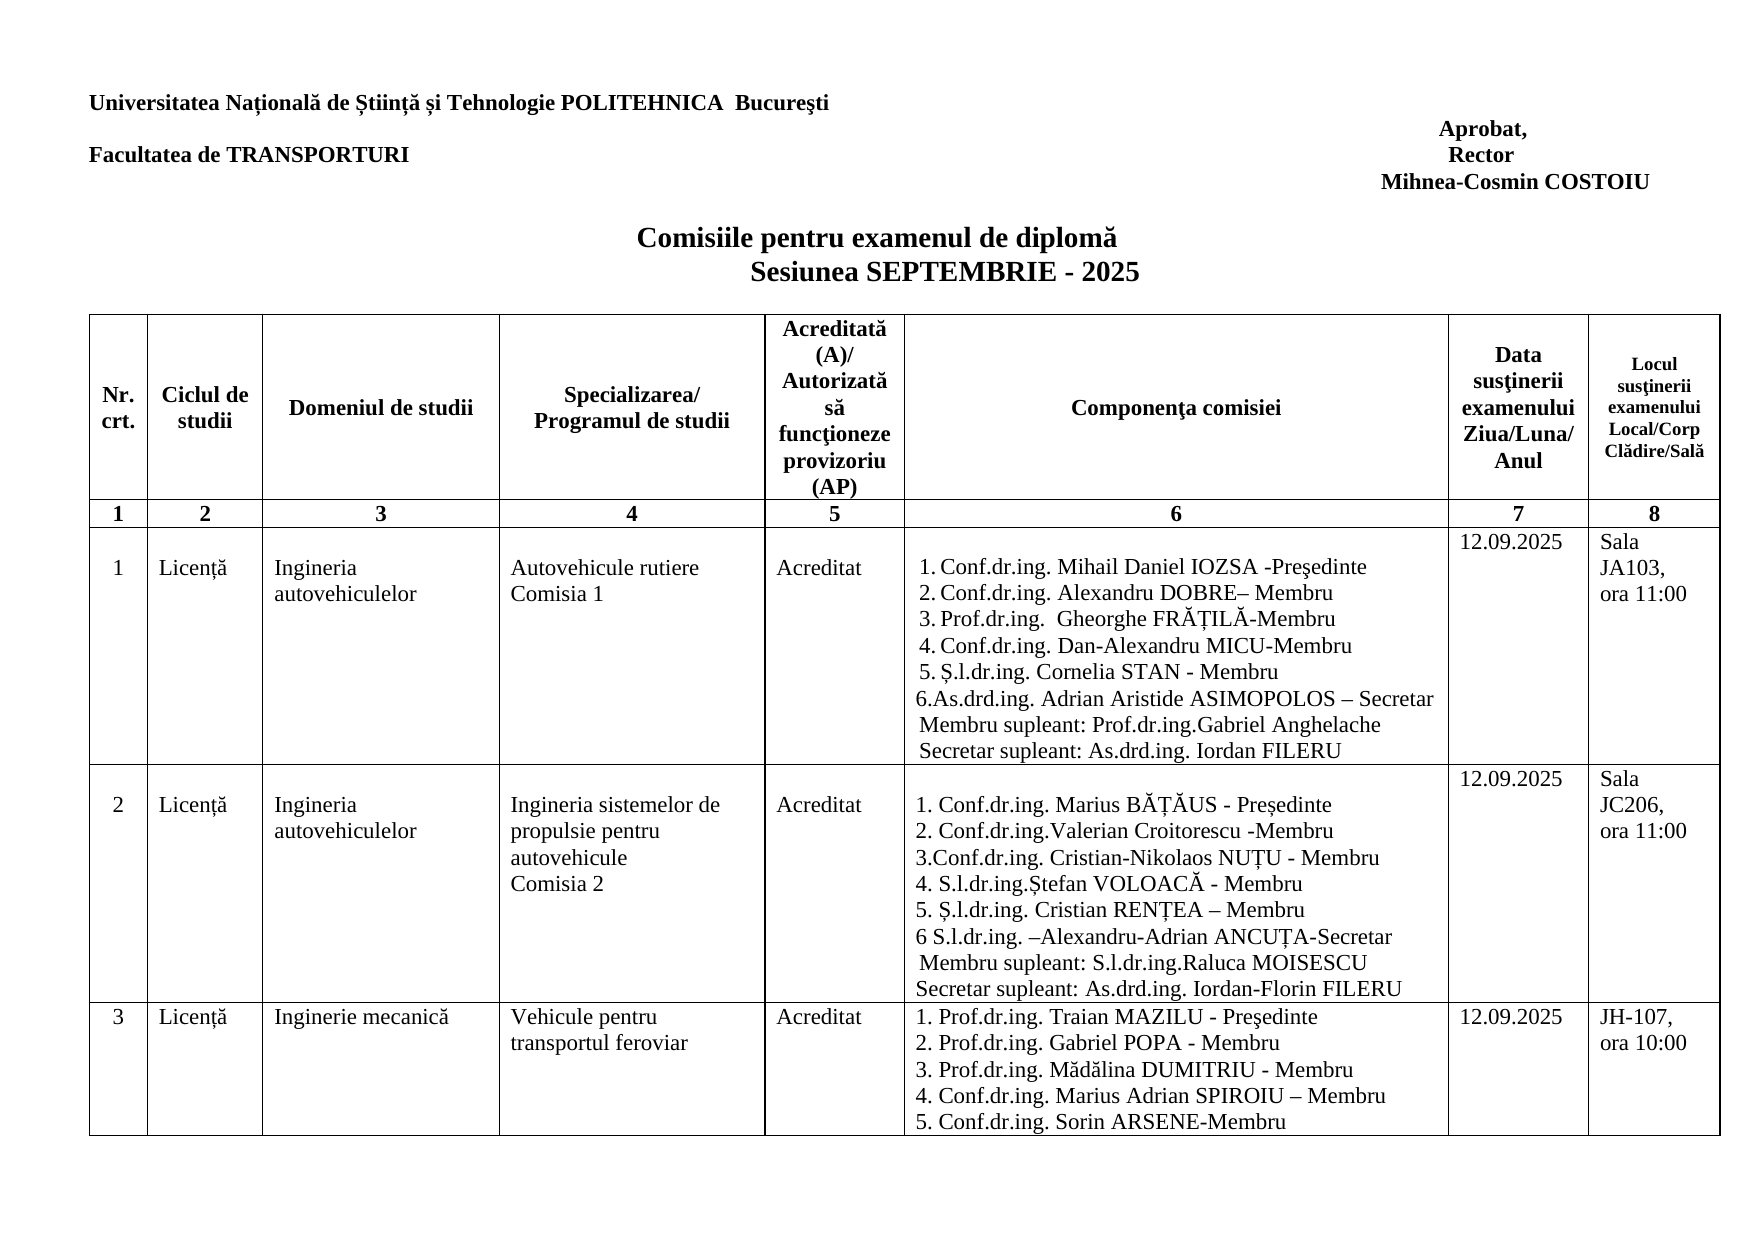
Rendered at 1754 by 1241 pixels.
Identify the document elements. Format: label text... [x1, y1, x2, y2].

table_header Domeniul de studii [263, 315, 499, 499]
table_header Nr. crt. [90, 315, 147, 499]
table_cell 1 [90, 528, 147, 764]
table_cell Autovehicule rutiere Comisia 1 [500, 528, 764, 764]
table_cell 3 [263, 500, 499, 527]
table_cell Licență [148, 1003, 262, 1135]
table_cell Licență [148, 528, 262, 764]
table_cell 2 [90, 765, 147, 1002]
text Comisiile pentru examenul de diplomă [89, 220, 1665, 254]
table_cell Ingineria autovehiculelor [263, 528, 499, 764]
table_cell 4 [500, 500, 764, 527]
table_cell 3 [90, 1003, 147, 1135]
table_cell Ingineria sistemelor de propulsie pentru autovehicule Comisia 2 [500, 765, 764, 1002]
table_header Locul susţinerii examenului Local/Corp Clădire/Sală [1589, 315, 1719, 499]
table_cell Inginerie mecanică [263, 1003, 499, 1135]
text Facultatea de TRANSPORTURI Rector [89, 141, 1665, 168]
text Mihnea-Cosmin COSTOIU [89, 168, 1665, 194]
table_cell JH-107, ora 10:00 [1589, 1003, 1719, 1135]
table_header Componenţa comisiei [905, 315, 1448, 499]
table_cell Conf.dr.ing. Mihail Daniel IOZSA -Preşedinte Conf.dr.ing. Alexandru DOBRE– Membru Prof.dr.ing. Gheorghe FRĂȚILĂ-Membru Conf.dr.ing. Dan-Alexandru MICU-Membru Ș.l.dr.ing. Cornelia STAN - Membru 6.As.drd.ing. Adrian Aristide ASIMOPOLOS – Secretar Membru supleant: Prof.dr.ing.Gabriel Anghelache Secretar supleant: As.drd.ing. Iordan FILERU [905, 528, 1448, 764]
table_cell 8 [1589, 500, 1719, 527]
table_cell 1. Conf.dr.ing. Marius BĂȚĂUS - Președinte 2. Conf.dr.ing.Valerian Croitorescu -Membru 3.Conf.dr.ing. Cristian-Nikolaos NUȚU - Membru 4. S.l.dr.ing.Ștefan VOLOACĂ - Membru 5. Ș.l.dr.ing. Cristian RENȚEA – Membru 6 S.l.dr.ing. –Alexandru-Adrian ANCUȚA-Secretar Membru supleant: S.l.dr.ing.Raluca MOISESCU Secretar supleant: As.drd.ing. Iordan-Florin FILERU [905, 765, 1448, 1002]
table_cell Acreditat [766, 765, 904, 1002]
table_cell Ingineria autovehiculelor [263, 765, 499, 1002]
table_cell 5 [766, 500, 904, 527]
table_cell 12.09.2025 [1449, 1003, 1588, 1135]
text Sesiunea SEPTEMBRIE - 2025 [464, 254, 1665, 287]
table_cell Sala JA103, ora 11:00 [1589, 528, 1719, 764]
text Universitatea Națională de Știință și Tehnologie POLITEHNICA Bucureşti Aprobat, [89, 89, 1665, 141]
table_header Acreditată (A)/ Autorizată să funcţioneze provizoriu (AP) [766, 315, 904, 499]
table_cell Licență [148, 765, 262, 1002]
table_cell Acreditat [766, 528, 904, 764]
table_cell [905, 1003, 1448, 1135]
table_cell 7 [1449, 500, 1588, 527]
table_header Ciclul de studii [148, 315, 262, 499]
table_cell 1 [90, 500, 147, 527]
table_cell 12.09.2025 [1449, 765, 1588, 1002]
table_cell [500, 1003, 764, 1135]
table_cell Sala JC206, ora 11:00 [1589, 765, 1719, 1002]
table_cell 12.09.2025 [1449, 528, 1588, 764]
table_cell 2 [148, 500, 262, 527]
table_header Data susţinerii examenului Ziua/Luna/ Anul [1449, 315, 1588, 499]
table_cell 6 [905, 500, 1448, 527]
table_header Specializarea/ Programul de studii [500, 315, 764, 499]
table_cell Acreditat [766, 1003, 904, 1135]
